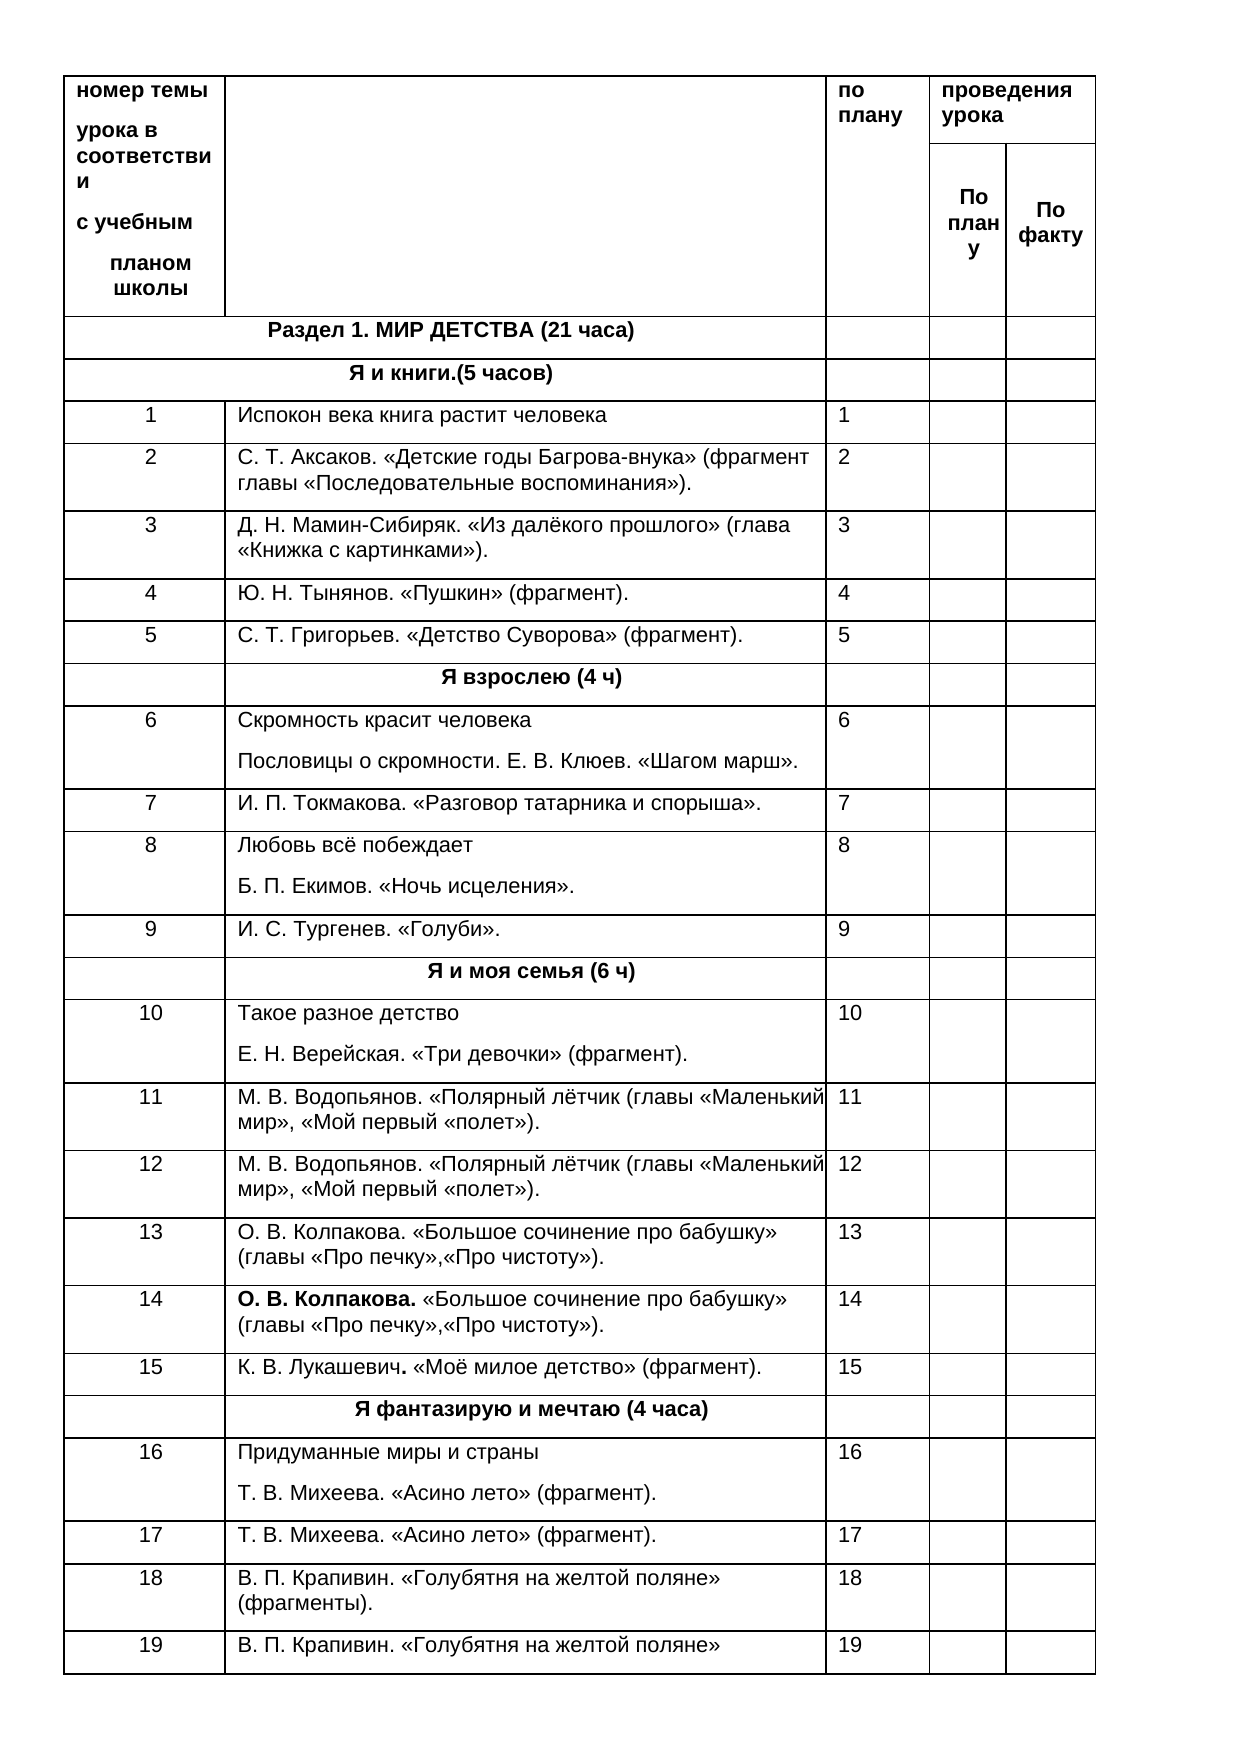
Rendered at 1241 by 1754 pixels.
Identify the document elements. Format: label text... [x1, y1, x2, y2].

table_cell [930, 790, 1005, 831]
table_cell [1007, 916, 1095, 956]
table_cell Я фантазирую и мечтаю (4 часа) [226, 1396, 825, 1437]
table_cell [930, 1439, 1005, 1520]
table_cell М. В. Водопьянов. «Полярный лётчик (главы «Маленький мир», «Мой первый «полет»). [226, 1151, 825, 1217]
table_cell [930, 1219, 1005, 1285]
table_cell К. В. Лукашевич. «Моё милое детство» (фрагмент). [226, 1354, 825, 1395]
table_cell Я и книги.(5 часов) [65, 360, 825, 400]
table_cell 17 [65, 1522, 224, 1563]
table_cell М. В. Водопьянов. «Полярный лётчик (главы «Маленький мир», «Мой первый «полет»). [226, 1084, 825, 1149]
table_cell О. В. Колпакова. «Большое сочинение про бабушку» (главы «Про печку»,«Про чистоту»). [226, 1219, 825, 1285]
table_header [930, 77, 1095, 143]
table_cell Скромность красит человека Пословицы о скромности. Е. В. Клюев. «Шагом марш». [226, 707, 825, 788]
table_cell Придуманные миры и страны Т. В. Михеева. «Асино лето» (фрагмент). [226, 1439, 825, 1520]
table_cell Ю. Н. Тынянов. «Пушкин» (фрагмент). [226, 580, 825, 620]
table_cell 14 [827, 1286, 929, 1352]
table_cell О. В. Колпакова. «Большое сочинение про бабушку» (главы «Про печку»,«Про чистоту»). [226, 1286, 825, 1352]
table_cell [930, 1000, 1005, 1082]
table_cell [930, 707, 1005, 788]
table_cell [1007, 1084, 1095, 1149]
table_cell [1007, 1439, 1095, 1520]
table_cell 5 [827, 622, 929, 663]
table_cell [930, 402, 1005, 443]
table_cell 6 [65, 707, 224, 788]
table_cell Я и моя семья (6 ч) [226, 958, 825, 999]
table_cell 17 [827, 1522, 929, 1563]
table_cell [65, 664, 224, 705]
table_cell [930, 622, 1005, 663]
table_cell [930, 916, 1005, 956]
table_cell 1 [827, 402, 929, 443]
table_cell По плану [930, 144, 1005, 316]
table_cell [226, 1632, 825, 1673]
table_cell [930, 1084, 1005, 1149]
table_cell [1007, 1219, 1095, 1285]
table_cell [930, 1396, 1005, 1437]
table_cell [930, 1565, 1005, 1630]
table_cell Я взрослею (4 ч) [226, 664, 825, 705]
table_cell 10 [827, 1000, 929, 1082]
table_cell [930, 1632, 1005, 1673]
table_cell 3 [65, 512, 224, 578]
table_cell Т. В. Михеева. «Асино лето» (фрагмент). [226, 1522, 825, 1563]
table_cell 14 [65, 1286, 224, 1352]
table_cell 2 [827, 444, 929, 510]
table_cell И. П. Токмакова. «Разговор татарника и спорыша». [226, 790, 825, 831]
table_cell [827, 317, 929, 358]
table_cell [827, 664, 929, 705]
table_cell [226, 1565, 825, 1630]
table_cell [930, 1286, 1005, 1352]
table_cell 12 [65, 1151, 224, 1217]
table_cell По факту [1007, 144, 1095, 316]
table_cell [1007, 580, 1095, 620]
table_cell [1007, 1354, 1095, 1395]
table_cell 10 [65, 1000, 224, 1082]
table_cell Раздел 1. МИР ДЕТСТВА (21 часа) [65, 317, 825, 358]
table_cell 11 [65, 1084, 224, 1149]
table_cell 16 [65, 1439, 224, 1520]
table_cell [1007, 317, 1095, 358]
table_cell [1007, 402, 1095, 443]
table_cell 7 [827, 790, 929, 831]
table_cell 8 [827, 832, 929, 914]
table_cell [1007, 707, 1095, 788]
table_cell [65, 958, 224, 999]
table_cell [930, 664, 1005, 705]
table_cell [930, 1354, 1005, 1395]
table_cell 7 [65, 790, 224, 831]
table_cell [930, 444, 1005, 510]
table_cell С. Т. Григорьев. «Детство Суворова» (фрагмент). [226, 622, 825, 663]
table_cell 13 [65, 1219, 224, 1285]
table_cell [1007, 1286, 1095, 1352]
table_cell 1 [65, 402, 224, 443]
table_cell Испокон века книга растит человека [226, 402, 825, 443]
table_cell [930, 1522, 1005, 1563]
table_cell 11 [827, 1084, 929, 1149]
table_cell [930, 1151, 1005, 1217]
table_cell [1007, 958, 1095, 999]
table_cell [1007, 664, 1095, 705]
table_cell 12 [827, 1151, 929, 1217]
table_cell [1007, 622, 1095, 663]
table_cell 2 [65, 444, 224, 510]
table_cell [827, 1396, 929, 1437]
table_cell [1007, 832, 1095, 914]
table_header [226, 77, 825, 316]
table_cell [65, 1396, 224, 1437]
table_cell 8 [65, 832, 224, 914]
table_cell [1007, 1151, 1095, 1217]
table_cell 15 [65, 1354, 224, 1395]
table_cell 19 [827, 1632, 929, 1673]
table_cell 16 [827, 1439, 929, 1520]
table_cell 9 [65, 916, 224, 956]
table_cell [930, 832, 1005, 914]
table_cell [930, 958, 1005, 999]
table_cell [1007, 1632, 1095, 1673]
table_cell 18 [65, 1565, 224, 1630]
table_cell Д. Н. Мамин-Сибиряк. «Из далёкого прошлого» (глава «Книжка с картинками»). [226, 512, 825, 578]
table_cell [1007, 1396, 1095, 1437]
table_cell [1007, 512, 1095, 578]
table_cell [1007, 444, 1095, 510]
table_cell [827, 360, 929, 400]
table_cell [827, 958, 929, 999]
table_cell 3 [827, 512, 929, 578]
table_cell 9 [827, 916, 929, 956]
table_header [65, 77, 224, 316]
table_cell [1007, 790, 1095, 831]
table_cell С. Т. Аксаков. «Детские годы Багрова-внука» (фрагмент главы «Последовательные воспоминания»). [226, 444, 825, 510]
table_cell [930, 580, 1005, 620]
table_cell 13 [827, 1219, 929, 1285]
table_cell [1007, 1000, 1095, 1082]
table_cell [930, 317, 1005, 358]
table_header № урока по плану [827, 77, 929, 316]
table_cell 4 [827, 580, 929, 620]
table_cell 19 [65, 1632, 224, 1673]
table_cell 5 [65, 622, 224, 663]
table_cell 15 [827, 1354, 929, 1395]
table_cell Любовь всё побеждает Б. П. Екимов. «Ночь исцеления». [226, 832, 825, 914]
table_cell 6 [827, 707, 929, 788]
table_cell 4 [65, 580, 224, 620]
table_cell [930, 512, 1005, 578]
table_cell И. С. Тургенев. «Голуби». [226, 916, 825, 956]
table_cell 18 [827, 1565, 929, 1630]
table_cell [1007, 1565, 1095, 1630]
table_cell [1007, 360, 1095, 400]
table_cell Такое разное детство Е. Н. Верейская. «Три девочки» (фрагмент). [226, 1000, 825, 1082]
table_cell [1007, 1522, 1095, 1563]
table_cell [930, 360, 1005, 400]
